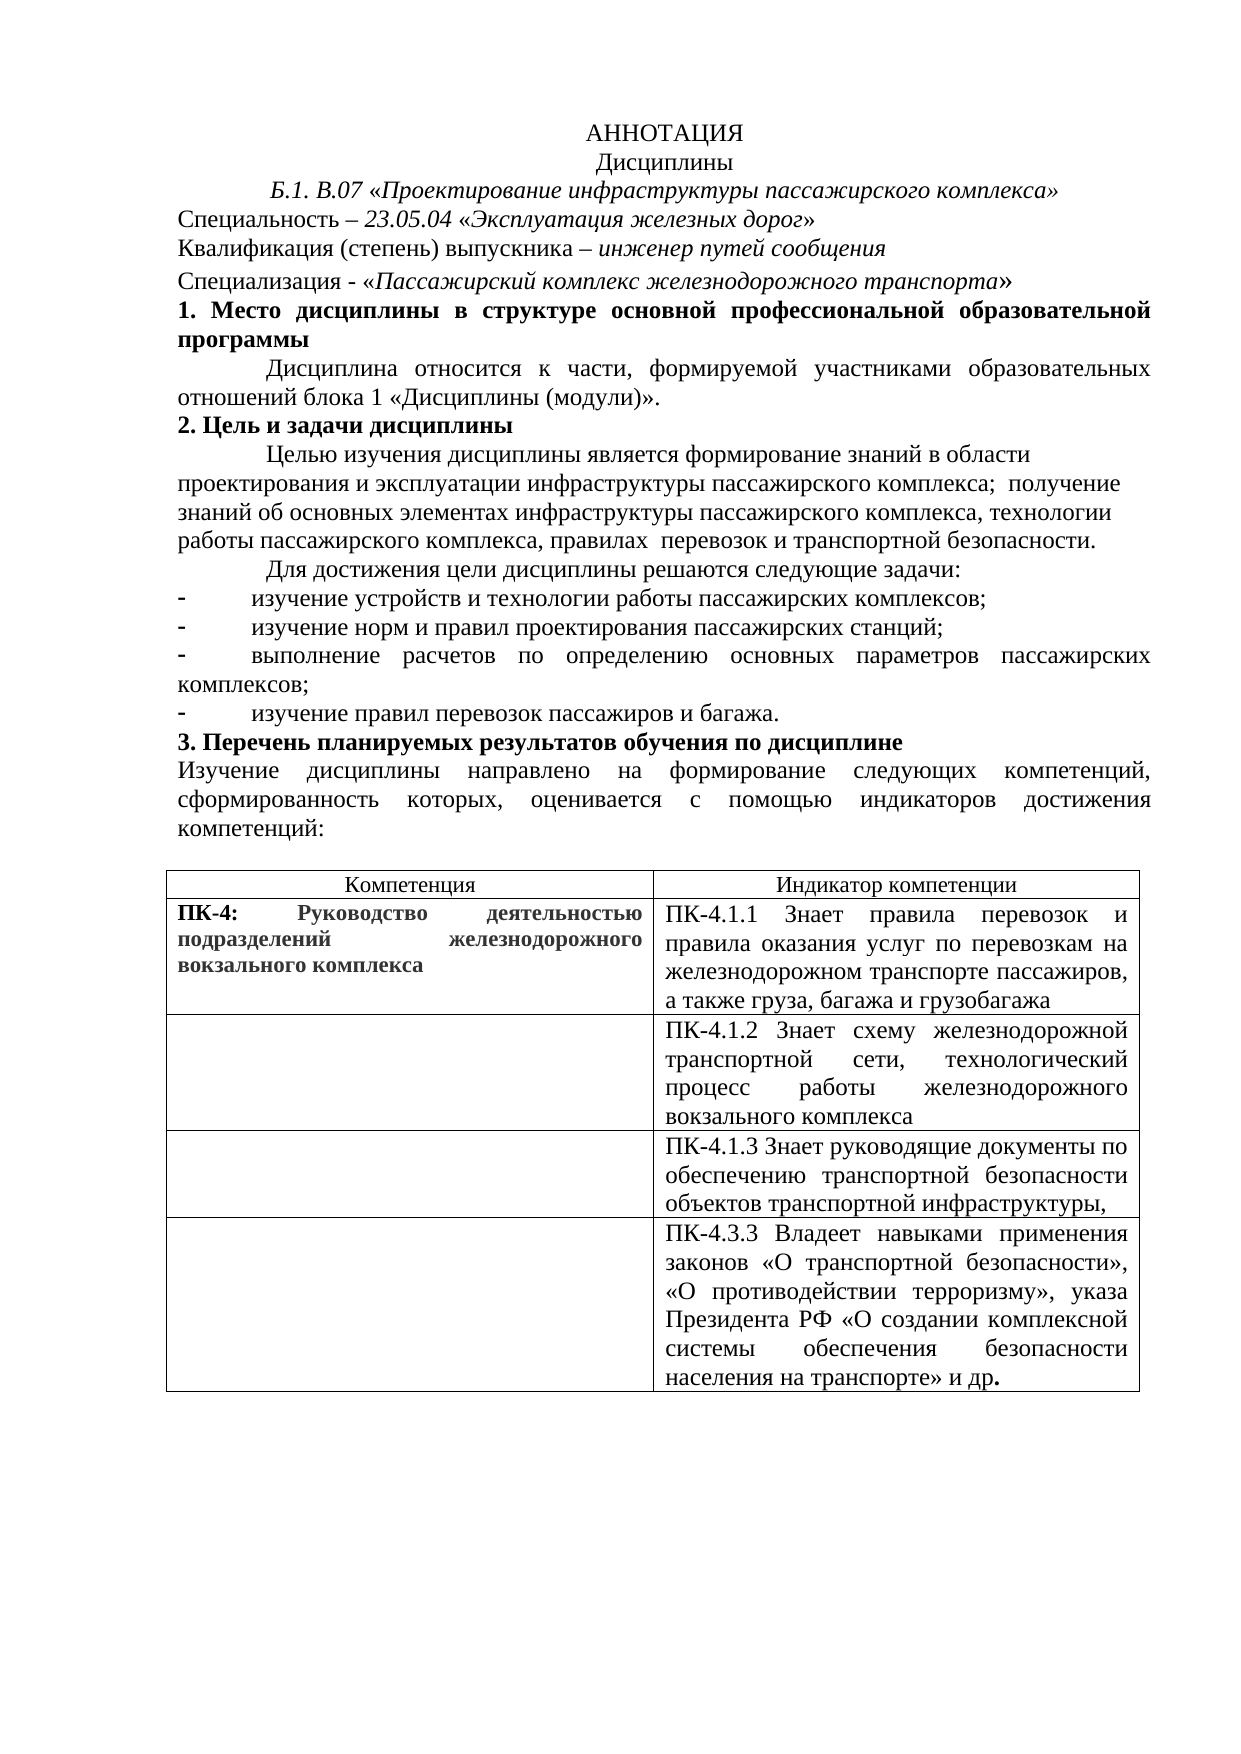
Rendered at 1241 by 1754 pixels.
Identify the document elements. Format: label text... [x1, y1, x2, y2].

text 2. Цель и задачи дисциплины [177, 410, 1152, 439]
table_header Компетенция [167, 871, 653, 898]
table_cell ПК-4: Руководство деятельностью подразделений железнодорожного вокзального комплекса [167, 899, 653, 1014]
text Дисциплина относится к части, формируемой участниками образовательных отношений блока 1 «Дисциплины (модули)». [177, 353, 1152, 410]
list изучение правил перевозок пассажиров и багажа. [177, 698, 1152, 727]
text Специальность – 23.05.04 «Эксплуатация железных дорог» [177, 204, 1152, 233]
text Б.1. В.07 «Проектирование инфраструктуры пассажирского комплекса» [177, 176, 1152, 204]
table_cell ПК-4.1.2 Знает схему железнодорожной транспортной сети, технологический процесс работы железнодорожного вокзального комплекса [654, 1015, 1139, 1130]
text 3. Перечень планируемых результатов обучения по дисциплине [177, 727, 1152, 755]
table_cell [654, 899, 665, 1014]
text Изучение дисциплины направлено на формирование следующих компетенций, сформированность которых, оценивается с помощью индикаторов достижения компетенций: [177, 755, 1152, 842]
list изучение норм и правил проектирования пассажирских станций; [177, 612, 1152, 640]
text 1. Место дисциплины в структуре основной профессиональной образовательной программы [177, 295, 1152, 353]
table_cell ПК-4.3.3 Владеет навыками применения законов «О транспортной безопасности», «О противодействии терроризму», указа Президента РФ «О создании комплексной системы обеспечения безопасности населения на транспорте» и др. [654, 1218, 1139, 1391]
table_cell ПК-4.1.1 Знает правила перевозок и правила оказания услуг по перевозкам на железнодорожном транспорте пассажиров, а также груза, багажа и грузобагажа [1051, 899, 1139, 1014]
table_cell ПК-4.1.3 Знает руководящие документы по обеспечению транспортной безопасности объектов транспортной инфраструктуры, [654, 1131, 1139, 1217]
text АННОТАЦИЯ [177, 118, 1152, 147]
text Для достижения цели дисциплины решаются следующие задачи: [177, 554, 1152, 583]
text Квалификация (степень) выпускника – инженер путей сообщения [177, 233, 1152, 262]
text Дисциплины [177, 147, 1152, 176]
list выполнение расчетов по определению основных параметров пассажирских комплексов; [177, 640, 1152, 698]
table_cell [167, 1131, 653, 1217]
table_cell [167, 1015, 653, 1130]
table_header Индикатор компетенции [654, 871, 1139, 898]
table_cell [167, 1218, 653, 1391]
text Специализация - «Пассажирский комплекс железнодорожного транспорта» [177, 262, 1152, 295]
text Целью изучения дисциплины является формирование знаний в области проектирования и эксплуатации инфраструктуры пассажирского комплекса; получение знаний об основных элементах инфраструктуры пассажирского комплекса, технологии работы пассажирского комплекса, правилах перевозок и транспортной безопасности. [177, 439, 1152, 554]
list изучение устройств и технологии работы пассажирских комплексов; [177, 583, 1152, 612]
